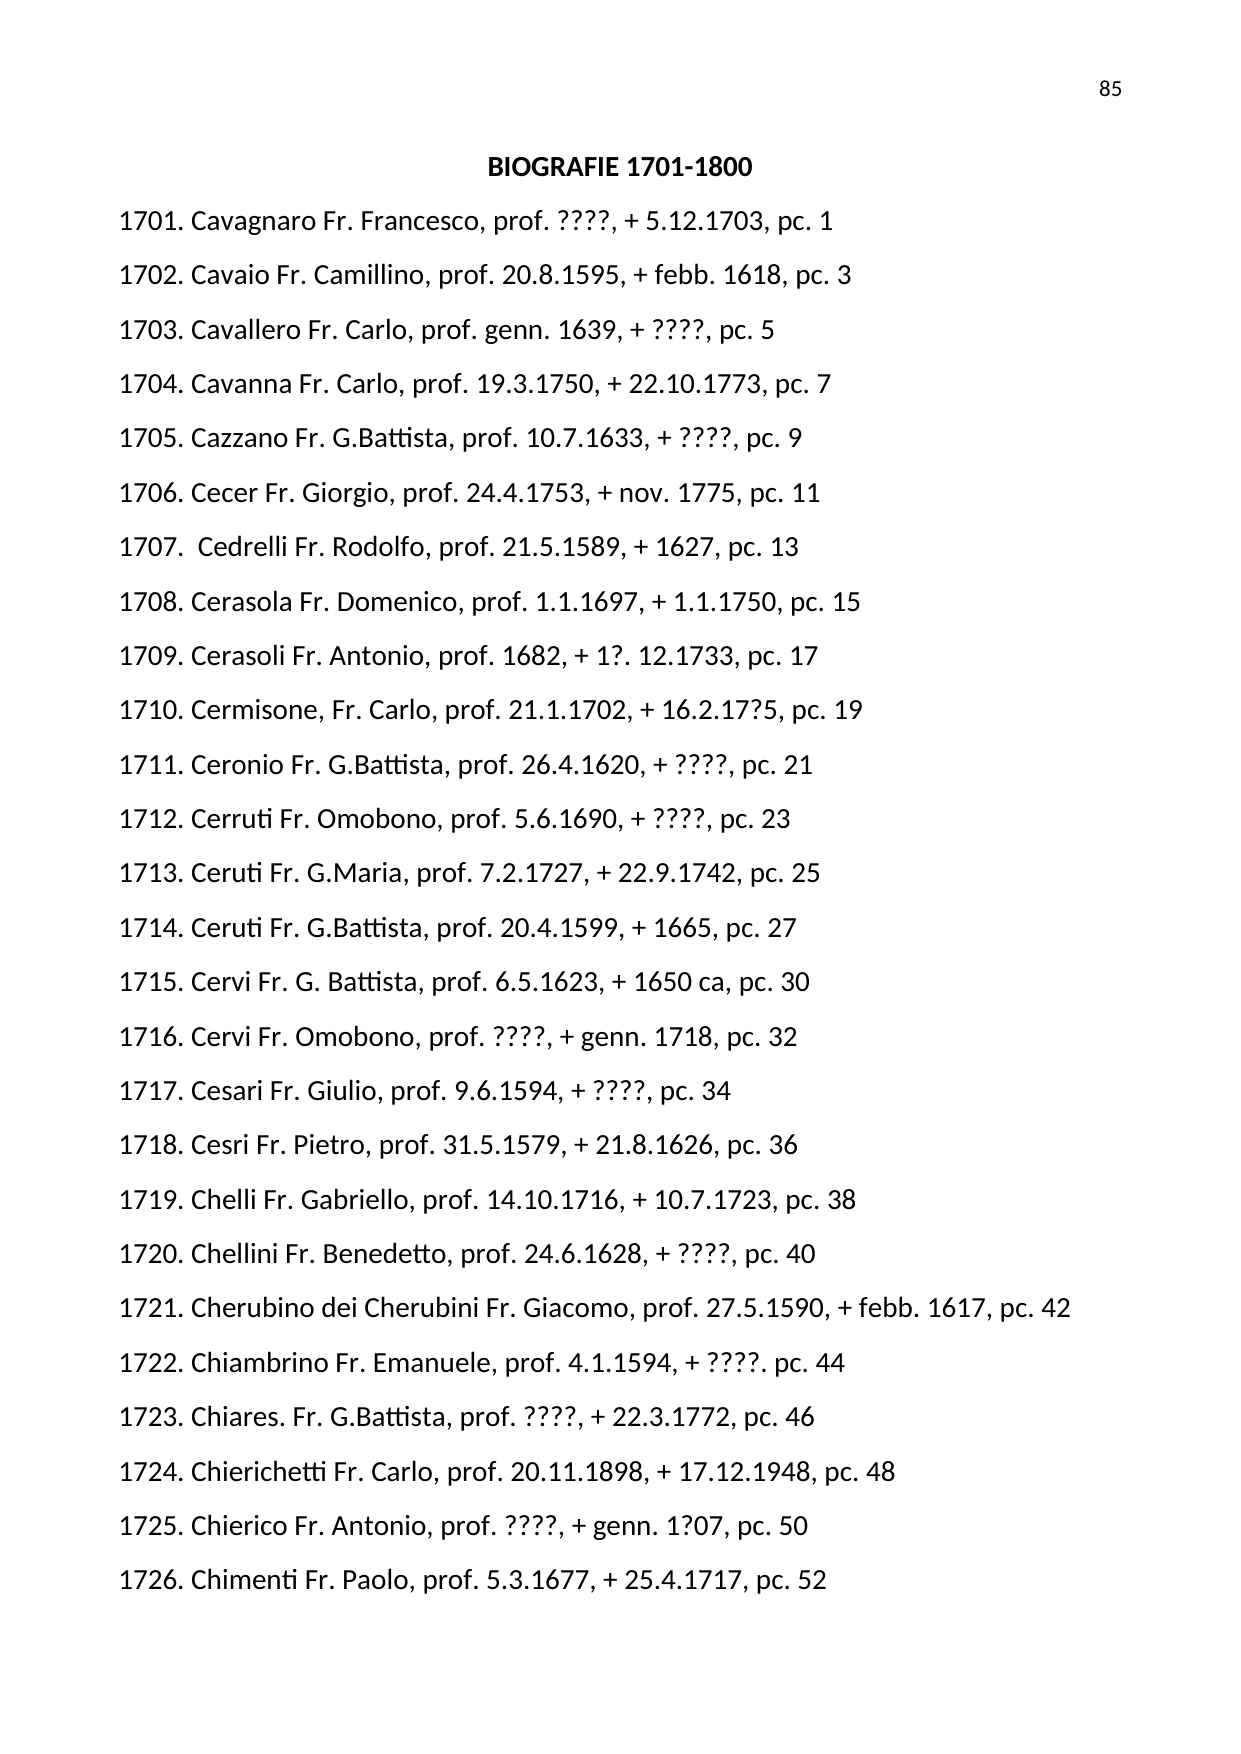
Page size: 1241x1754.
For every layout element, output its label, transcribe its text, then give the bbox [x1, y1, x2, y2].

text 1720. Chellini Fr. Benedetto, prof. 24.6.1628, + ????, pc. 40 [118, 1235, 1122, 1271]
text 1701. Cavagnaro Fr. Francesco, prof. ????, + 5.12.1703, pc. 1 [118, 202, 1122, 238]
text 1704. Cavanna Fr. Carlo, prof. 19.3.1750, + 22.10.1773, pc. 7 [118, 365, 1122, 401]
text 1702. Cavaio Fr. Camillino, prof. 20.8.1595, + febb. 1618, pc. 3 [118, 256, 1122, 292]
text 1708. Cerasola Fr. Domenico, prof. 1.1.1697, + 1.1.1750, pc. 15 [118, 583, 1122, 618]
text 1707. Cedrelli Fr. Rodolfo, prof. 21.5.1589, + 1627, pc. 13 [118, 528, 1122, 564]
text 1712. Cerruti Fr. Omobono, prof. 5.6.1690, + ????, pc. 23 [118, 800, 1122, 836]
text 1709. Cerasoli Fr. Antonio, prof. 1682, + 1?. 12.1733, pc. 17 [118, 637, 1122, 673]
text BIOGRAFIE 1701-1800 [118, 148, 1122, 183]
text 1718. Cesri Fr. Pietro, prof. 31.5.1579, + 21.8.1626, pc. 36 [118, 1126, 1122, 1162]
text 1711. Ceronio Fr. G.Battista, prof. 26.4.1620, + ????, pc. 21 [118, 746, 1122, 781]
text 1723. Chiares. Fr. G.Battista, prof. ????, + 22.3.1772, pc. 46 [118, 1398, 1122, 1434]
text 1706. Cecer Fr. Giorgio, prof. 24.4.1753, + nov. 1775, pc. 11 [118, 474, 1122, 509]
text 1716. Cervi Fr. Omobono, prof. ????, + genn. 1718, pc. 32 [118, 1018, 1122, 1053]
text 1715. Cervi Fr. G. Battista, prof. 6.5.1623, + 1650 ca, pc. 30 [118, 963, 1122, 999]
text 1713. Ceruti Fr. G.Maria, prof. 7.2.1727, + 22.9.1742, pc. 25 [118, 854, 1122, 890]
text 1714. Ceruti Fr. G.Battista, prof. 20.4.1599, + 1665, pc. 27 [118, 909, 1122, 944]
text 1726. Chimenti Fr. Paolo, prof. 5.3.1677, + 25.4.1717, pc. 52 [118, 1561, 1122, 1597]
text 1717. Cesari Fr. Giulio, prof. 9.6.1594, + ????, pc. 34 [118, 1072, 1122, 1108]
text 1724. Chierichetti Fr. Carlo, prof. 20.11.1898, + 17.12.1948, pc. 48 [118, 1453, 1122, 1488]
text 1725. Chierico Fr. Antonio, prof. ????, + genn. 1?07, pc. 50 [118, 1507, 1122, 1543]
text 1710. Cermisone, Fr. Carlo, prof. 21.1.1702, + 16.2.17?5, pc. 19 [118, 691, 1122, 727]
text 1722. Chiambrino Fr. Emanuele, prof. 4.1.1594, + ????. pc. 44 [118, 1344, 1122, 1379]
text 1705. Cazzano Fr. G.Battista, prof. 10.7.1633, + ????, pc. 9 [118, 419, 1122, 455]
text 1721. Cherubino dei Cherubini Fr. Giacomo, prof. 27.5.1590, + febb. 1617, pc. 42 [118, 1289, 1122, 1325]
text 1719. Chelli Fr. Gabriello, prof. 14.10.1716, + 10.7.1723, pc. 38 [118, 1181, 1122, 1216]
text 1703. Cavallero Fr. Carlo, prof. genn. 1639, + ????, pc. 5 [118, 311, 1122, 346]
